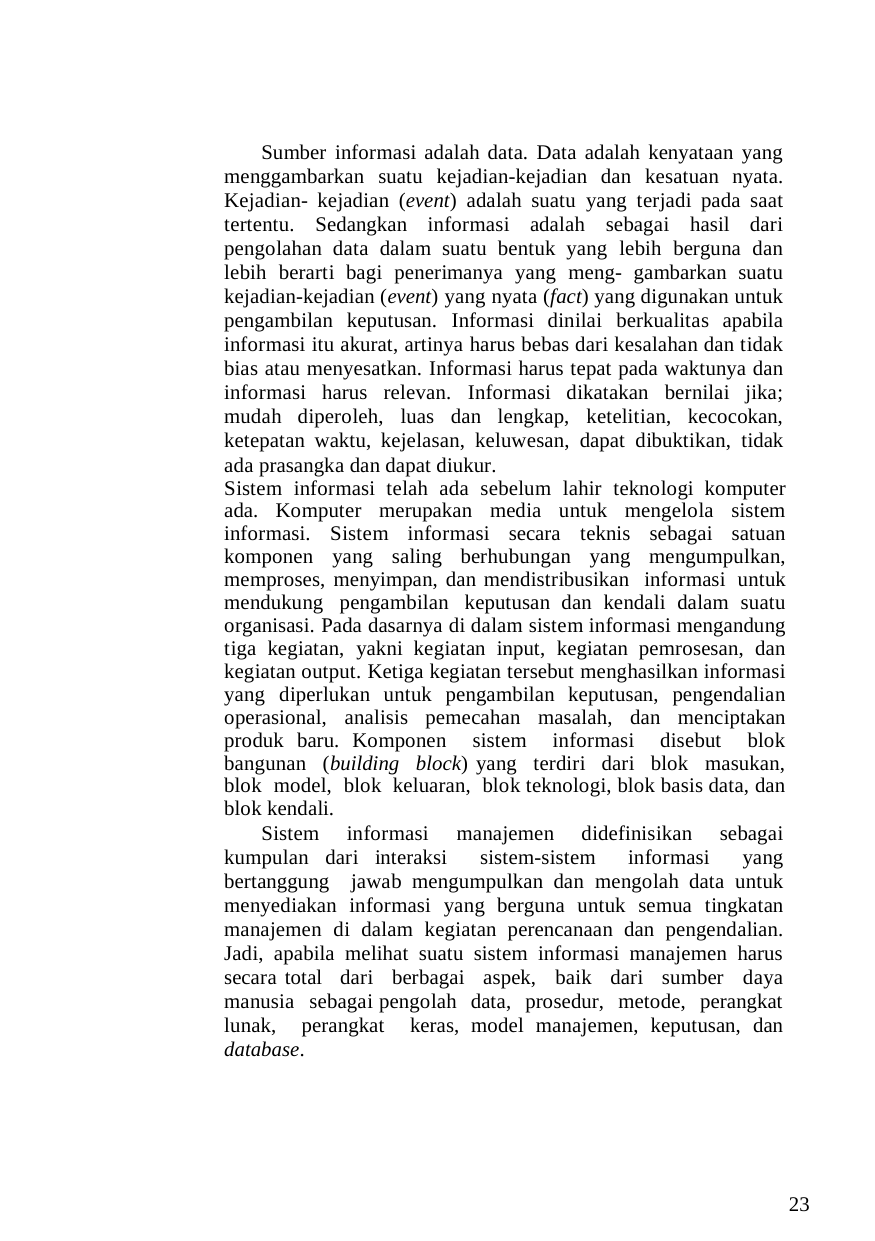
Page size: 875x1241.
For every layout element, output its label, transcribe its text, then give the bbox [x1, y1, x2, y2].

text Sumber informasi adalah data. Data adalah kenyataan yang menggambarkan suatu kejadian-kejadian dan kesatuan nyata. Kejadian- kejadian (event) adalah suatu yang terjadi pada saat tertentu. Sedangkan informasi adalah sebagai hasil dari pengolahan data dalam suatu bentuk yang lebih berguna dan lebih berarti bagi penerimanya yang meng- gambarkan suatu kejadian-kejadian (event) yang nyata (fact) yang digunakan untuk pengambilan keputusan. Informasi dinilai berkualitas apabila informasi itu akurat, artinya harus bebas dari kesalahan dan tidak bias atau menyesatkan. Informasi harus tepat pada waktunya dan informasi harus relevan. Informasi dikatakan bernilai jika; mudah diperoleh, luas dan lengkap, ketelitian, kecocokan, ketepatan waktu, kejelasan, keluwesan, dapat dibuktikan, tidak ada prasangka dan dapat diukur. [224, 140, 783, 477]
text Sistem informasi telah ada sebelum lahir teknologi komputer ada. Komputer merupakan media untuk mengelola sistem informasi. Sistem informasi secara teknis sebagai satuan komponen yang saling berhubungan yang mengumpulkan, memproses, menyimpan, dan mendistribusikan informasi untuk mendukung pengambilan keputusan dan kendali dalam suatu organisasi. Pada dasarnya di dalam sistem informasi mengandung tiga kegiatan, yakni kegiatan input, kegiatan pemrosesan, dan kegiatan output. Ketiga kegiatan tersebut menghasilkan informasi yang diperlukan untuk pengambilan keputusan, pengendalian operasional, analisis pemecahan masalah, dan menciptakan produk baru. Komponen sistem informasi disebut blok bangunan (building block) yang terdiri dari blok masukan, blok model, blok keluaran, blok teknologi, blok basis data, dan blok kendali. [224, 477, 786, 820]
text Sistem informasi manajemen didefinisikan sebagai kumpulan dari interaksi sistem-sistem informasi yang bertanggung jawab mengumpulkan dan mengolah data untuk menyediakan informasi yang berguna untuk semua tingkatan manajemen di dalam kegiatan perencanaan dan pengendalian. Jadi, apabila melihat suatu sistem informasi manajemen harus secara total dari berbagai aspek, baik dari sumber daya manusia sebagai pengolah data, prosedur, metode, perangkat lunak, perangkat keras, model manajemen, keputusan, dan database. [224, 821, 783, 1061]
